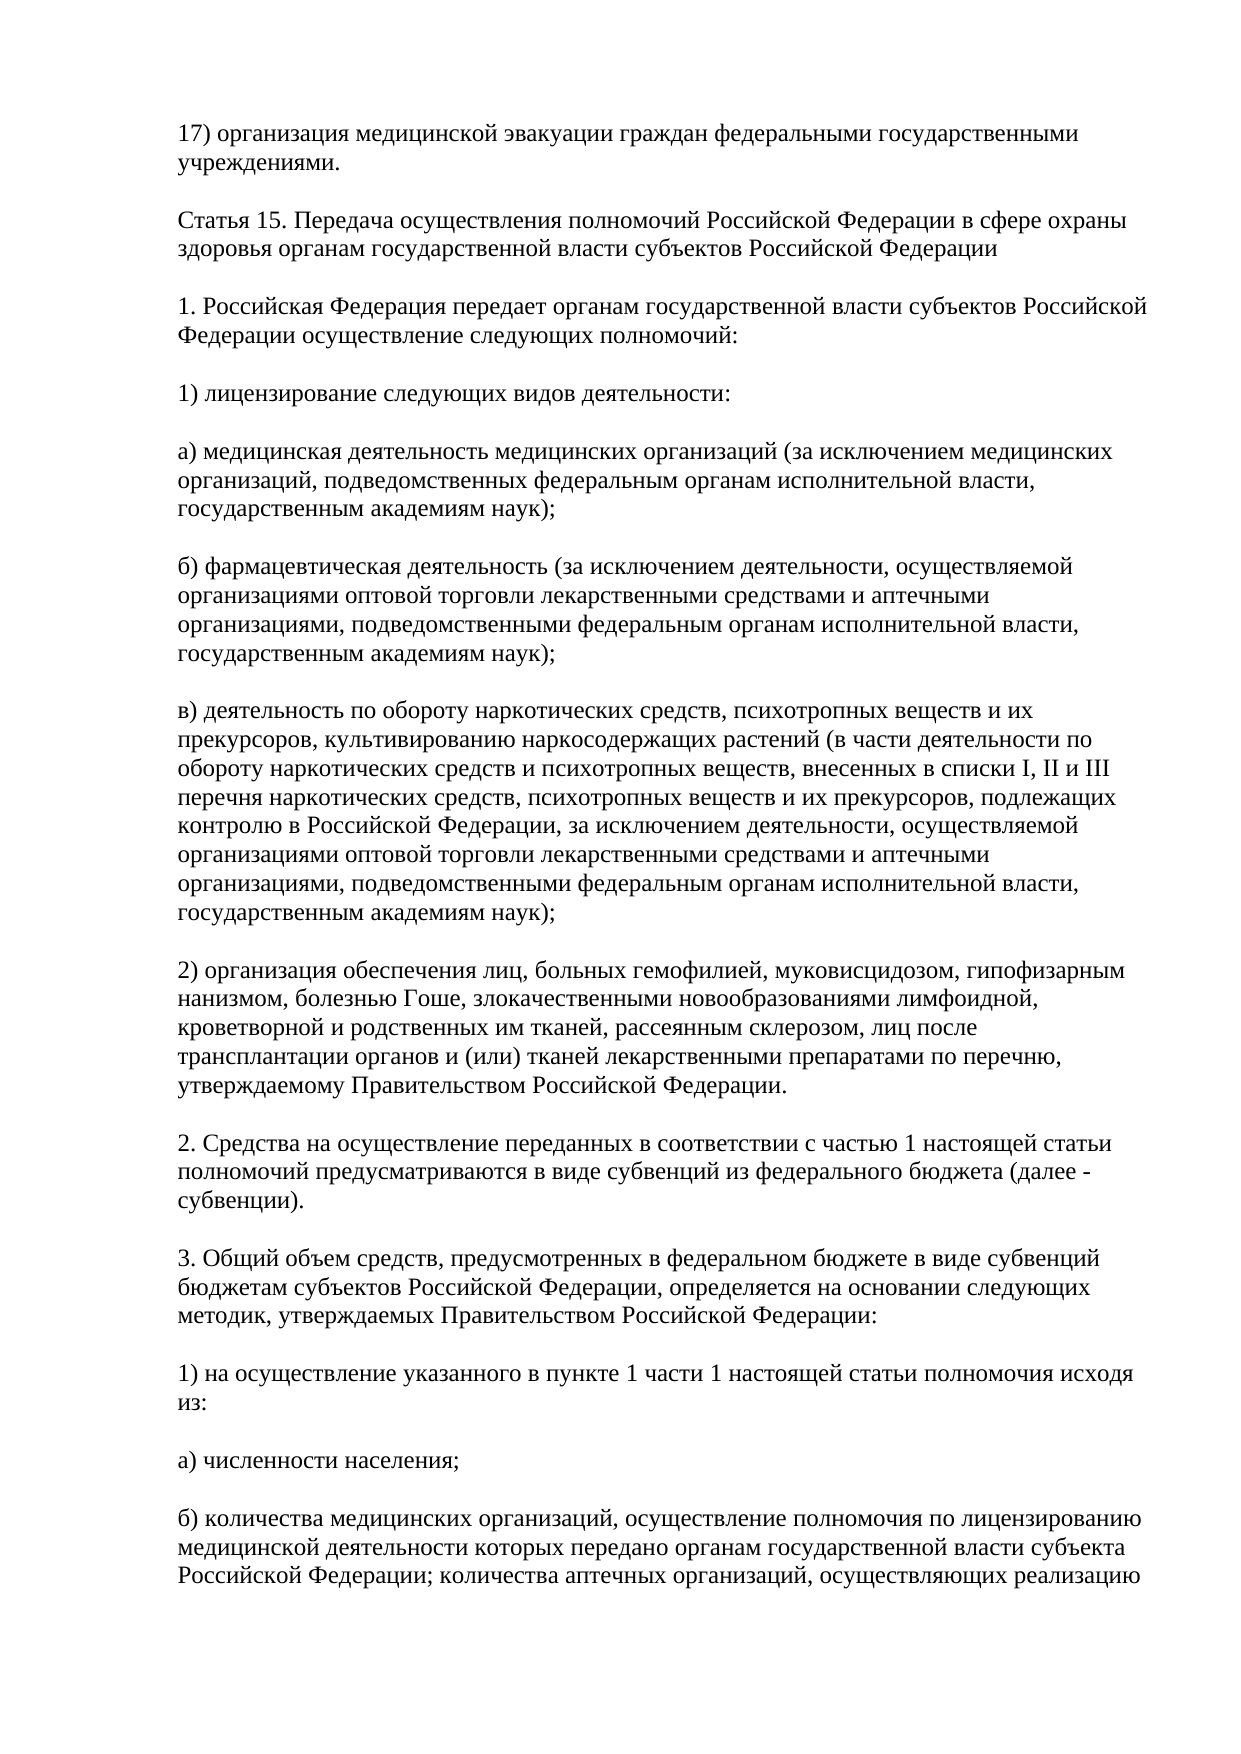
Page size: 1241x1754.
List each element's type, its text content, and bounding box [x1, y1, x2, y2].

text 1. Российская Федерация передает органам государственной власти субъектов Российской Федерации осуществление следующих полномочий: [177, 291, 1152, 349]
text 2. Средства на осуществление переданных в соответствии с частью 1 настоящей статьи полномочий предусматриваются в виде субвенций из федерального бюджета (далее - субвенции). [177, 1128, 1152, 1214]
text 3. Общий объем средств, предусмотренных в федеральном бюджете в виде субвенций бюджетам субъектов Российской Федерации, определяется на основании следующих методик, утверждаемых Правительством Российской Федерации: [177, 1243, 1152, 1329]
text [177, 1503, 1152, 1589]
text б) фармацевтическая деятельность (за исключением деятельности, осуществляемой организациями оптовой торговли лекарственными средствами и аптечными организациями, подведомственными федеральным органам исполнительной власти, государственным академиям наук); [177, 551, 1152, 666]
text Статья 15. Передача осуществления полномочий Российской Федерации в сфере охраны здоровья органам государственной власти субъектов Российской Федерации [177, 205, 1152, 262]
text 1) на осуществление указанного в пункте 1 части 1 настоящей статьи полномочия исходя из: [177, 1358, 1152, 1416]
text в) деятельность по обороту наркотических средств, психотропных веществ и их прекурсоров, культивированию наркосодержащих растений (в части деятельности по обороту наркотических средств и психотропных веществ, внесенных в списки I, II и III перечня наркотических средств, психотропных веществ и их прекурсоров, подлежащих контролю в Российской Федерации, за исключением деятельности, осуществляемой организациями оптовой торговли лекарственными средствами и аптечными организациями, подведомственными федеральным органам исполнительной власти, государственным академиям наук); [177, 696, 1152, 926]
text 1) лицензирование следующих видов деятельности: [177, 378, 1152, 407]
text 17) организация медицинской эвакуации граждан федеральными государственными учреждениями. [177, 118, 1152, 176]
text 2) организация обеспечения лиц, больных гемофилией, муковисцидозом, гипофизарным нанизмом, болезнью Гоше, злокачественными новообразованиями лимфоидной, кроветворной и родственных им тканей, рассеянным склерозом, лиц после трансплантации органов и (или) тканей лекарственными препаратами по перечню, утверждаемому Правительством Российской Федерации. [177, 955, 1152, 1098]
text а) численности населения; [177, 1445, 1152, 1474]
text а) медицинская деятельность медицинских организаций (за исключением медицинских организаций, подведомственных федеральным органам исполнительной власти, государственным академиям наук); [177, 436, 1152, 522]
